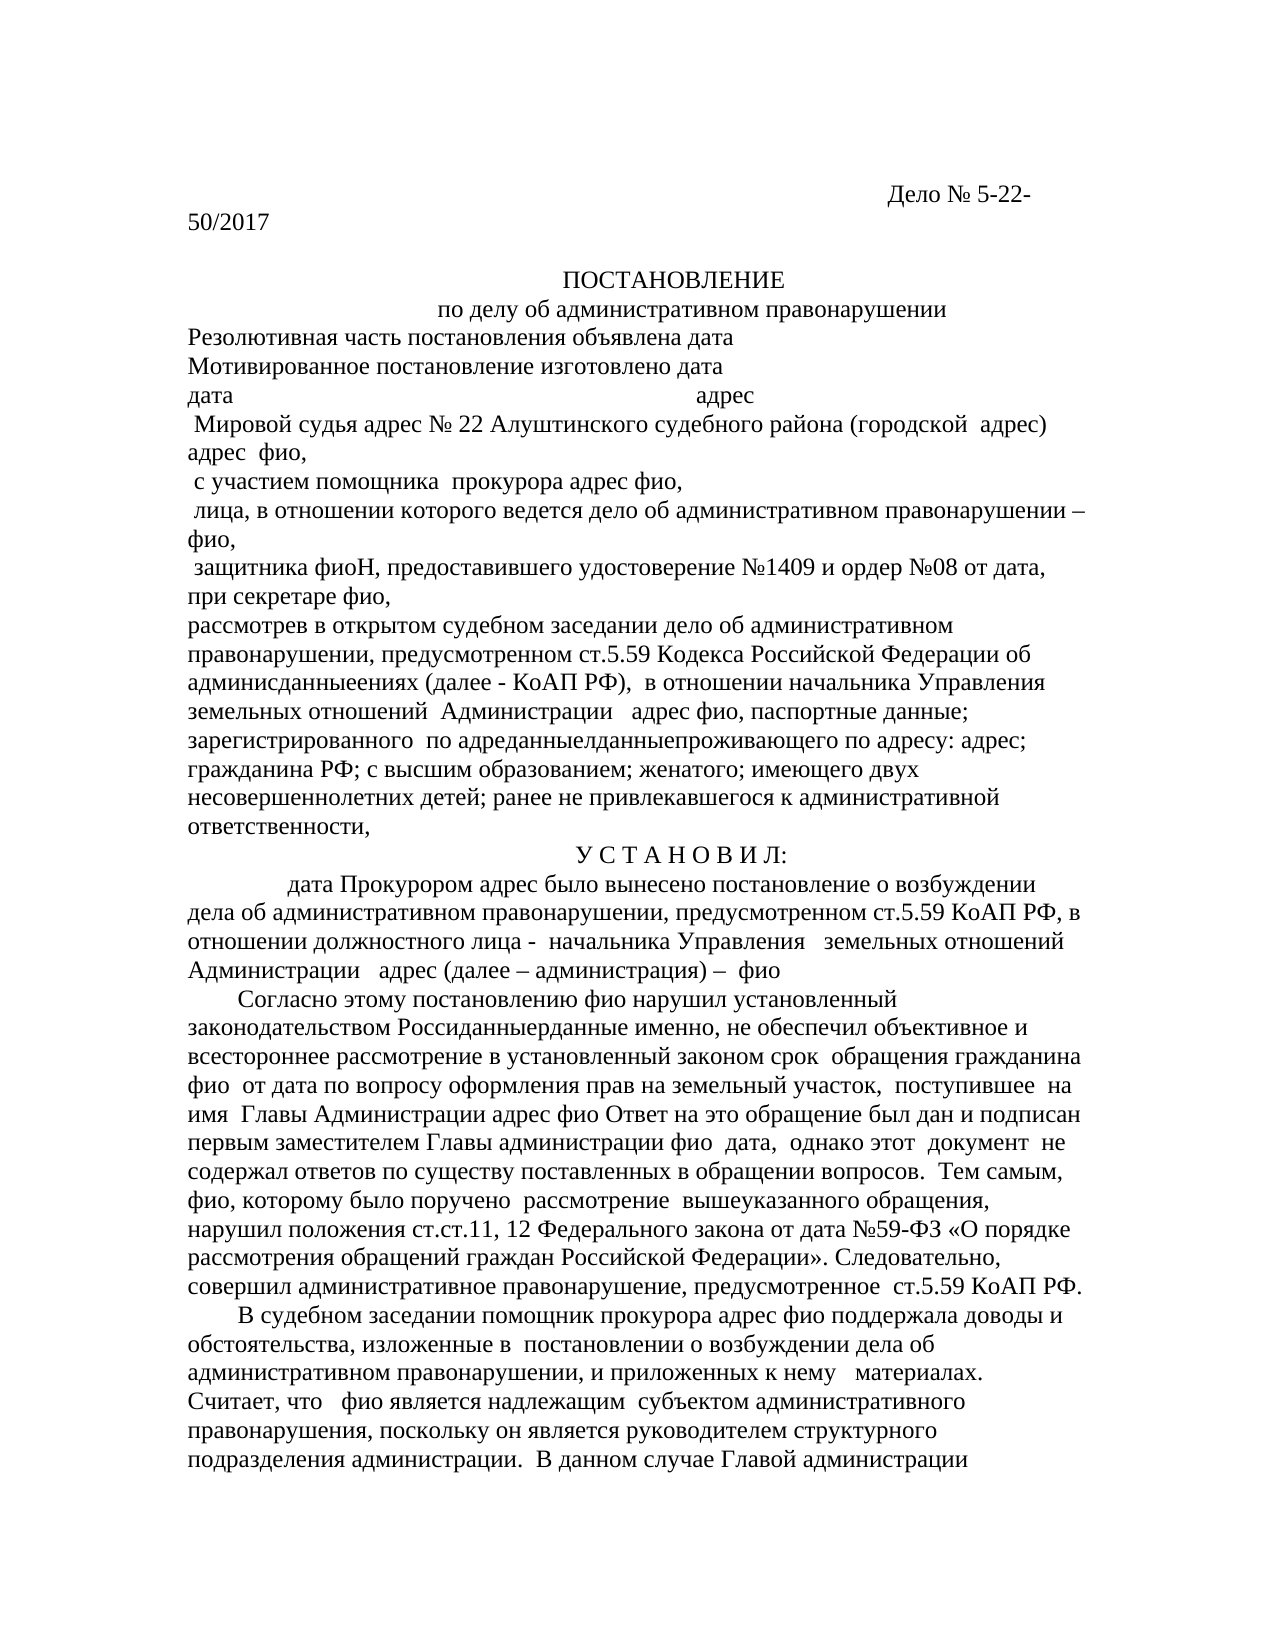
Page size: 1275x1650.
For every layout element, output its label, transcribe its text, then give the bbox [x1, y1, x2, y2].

text Резолютивная часть постановления объявлена дата [187, 322, 1087, 351]
text лица, в отношении которого ведется дело об административном правонарушении – фио, [187, 495, 1087, 552]
text Мировой судья адрес № 22 Алуштинского судебного района (городской адрес) адрес фио, [187, 409, 1087, 466]
text с участием помощника прокурора адрес фио, [187, 466, 1087, 495]
text ПОСТАНОВЛЕНИЕ [187, 265, 1087, 294]
text защитника фиоН, предоставившего удостоверение №1409 и ордер №08 от дата, [187, 552, 1087, 581]
text при секретаре фио, [187, 581, 1087, 610]
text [187, 1300, 1087, 1472]
text рассмотрев в открытом судебном заседании дело об административном правонарушении, предусмотренном ст.5.59 Кодекса Российской Федерации об админисданныеениях (далее - КоАП РФ), в отношении начальника Управления земельных отношений Администрации адрес фио, паспортные данные; зарегистрированного по адреданныелданныепроживающего по адресу: адрес; гражданина РФ; с высшим образованием; женатого; имеющего двух несовершеннолетних детей; ранее не привлекавшегося к административной ответственности, [187, 610, 1087, 840]
text по делу об административном правонарушении [187, 294, 1087, 322]
text Мотивированное постановление изготовлено дата [187, 351, 1087, 380]
text Дело № 5-22-50/2017 [187, 179, 1087, 236]
text У С Т А Н О В И Л: [187, 840, 1087, 869]
text дата адрес [187, 380, 1087, 409]
text Согласно этому постановлению фио нарушил установленный законодательством Россиданныерданные именно, не обеспечил объективное и всестороннее рассмотрение в установленный законом срок обращения гражданина фио от дата по вопросу оформления прав на земельный участок, поступившее на имя Главы Администрации адрес фио Ответ на это обращение был дан и подписан первым заместителем Главы администрации фио дата, однако этот документ не содержал ответов по существу поставленных в обращении вопросов. Тем самым, фио, которому было поручено рассмотрение вышеуказанного обращения, нарушил положения ст.ст.11, 12 Федерального закона от дата №59-ФЗ «О порядке рассмотрения обращений граждан Российской Федерации». Следовательно, совершил административное правонарушение, предусмотренное ст.5.59 КоАП РФ. [187, 984, 1087, 1300]
text дата Прокурором адрес было вынесено постановление о возбуждении дела об административном правонарушении, предусмотренном ст.5.59 КоАП РФ, в отношении должностного лица - начальника Управления земельных отношений Администрации адрес (далее – администрация) – фио [187, 869, 1087, 984]
